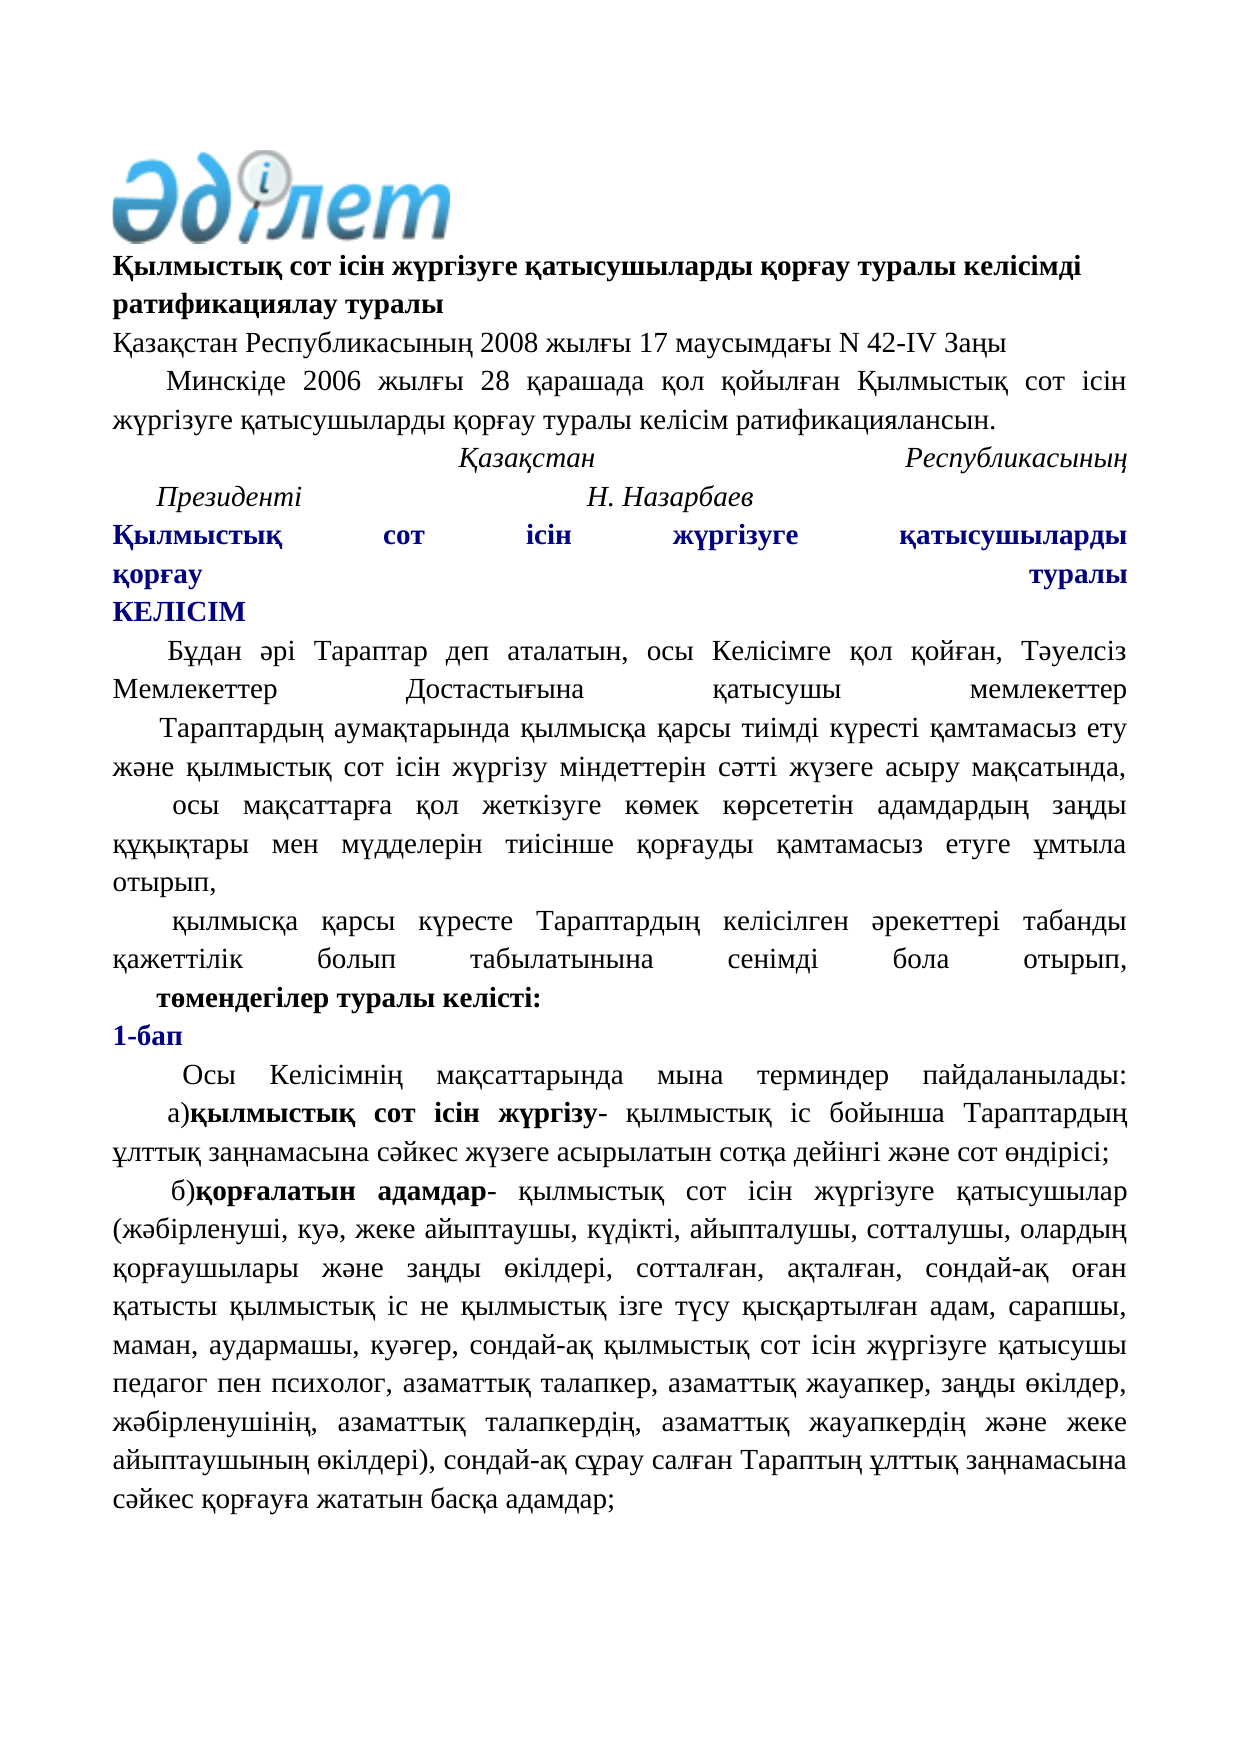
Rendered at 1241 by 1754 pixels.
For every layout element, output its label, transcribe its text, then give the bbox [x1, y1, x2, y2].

text 1-бап [112, 1018, 1128, 1052]
text Бұдан әрі Тараптар деп аталатын, осы Келісімге қол қойған, Тәуелсіз Мемлекеттер Достастығына қатысушы мемлекеттер Тараптардың аумақтарында қылмысқа қарсы тиімді күресті қамтамасыз ету және қылмыстық сот ісін жүргізу міндеттерін сәтті жүзеге асыру мақсатында, осы мақсаттарға қол жеткізуге көмек көрсететін адамдардың заңды құқықтары мен мүдделерін тиісінше қорғауды қамтамасыз етуге ұмтыла отырып, қылмысқа қарсы күресте Тараптардың келісілген әрекеттері табанды қажеттілік болып табылатынына сенімді бола отырып, төмендегілер туралы келісті: [112, 633, 1128, 1013]
text Осы Келісімнің мақсаттарында мына терминдер пайдаланылады: а) қылмыстық сот ісін жүргізу - қылмыстық іс бойынша Тараптардың ұлттық заңнамасына сәйкес жүзеге асырылатын сотқа дейінгі және сот өндірісі; [112, 1057, 1128, 1168]
text Қазақстан Республикасының 2008 жылғы 17 маусымдағы N 42-IV Заңы [112, 325, 1128, 358]
text б) қорғалатын адамдар - қылмыстық сот ісін жүргізуге қатысушылар (жәбірленуші, куә, жеке айыптаушы, күдікті, айыпталушы, сотталушы, олардың қорғаушылары және заңды өкілдері, сотталған, ақталған, сондай-ақ оған қатысты қылмыстық іс не қылмыстық ізге түсу қысқартылған адам, сарапшы, маман, аудармашы, куәгер, сондай-ақ қылмыстық сот ісін жүргізуге қатысушы педагог пен психолог, азаматтық талапкер, азаматтық жауапкер, заңды өкілдер, жәбірленушінің, азаматтық талапкердің, азаматтық жауапкердің және жеке айыптаушының өкілдері), сондай-ақ сұрау салған Тараптың ұлттық заңнамасына сәйкес қорғауға жататын басқа адамдар; [112, 1173, 1128, 1514]
text Минскіде 2006 жылғы 28 қарашада қол қойылған Қылмыстық сот ісін жүргізуге қатысушыларды қорғау туралы келісім ратификациялансын. [112, 363, 1128, 435]
text Қылмыстық сот ісін жүргізуге қатысушыларды қорғау туралы КЕЛІСІМ [112, 517, 1128, 628]
text Қылмыстық сот ісін жүргізуге қатысушыларды қорғау туралы келісімді ратификациялау туралы [112, 248, 1128, 320]
picture [112, 150, 451, 244]
text Қазақстан Республикасының Президенті Н. Назарбаев [112, 440, 1128, 512]
